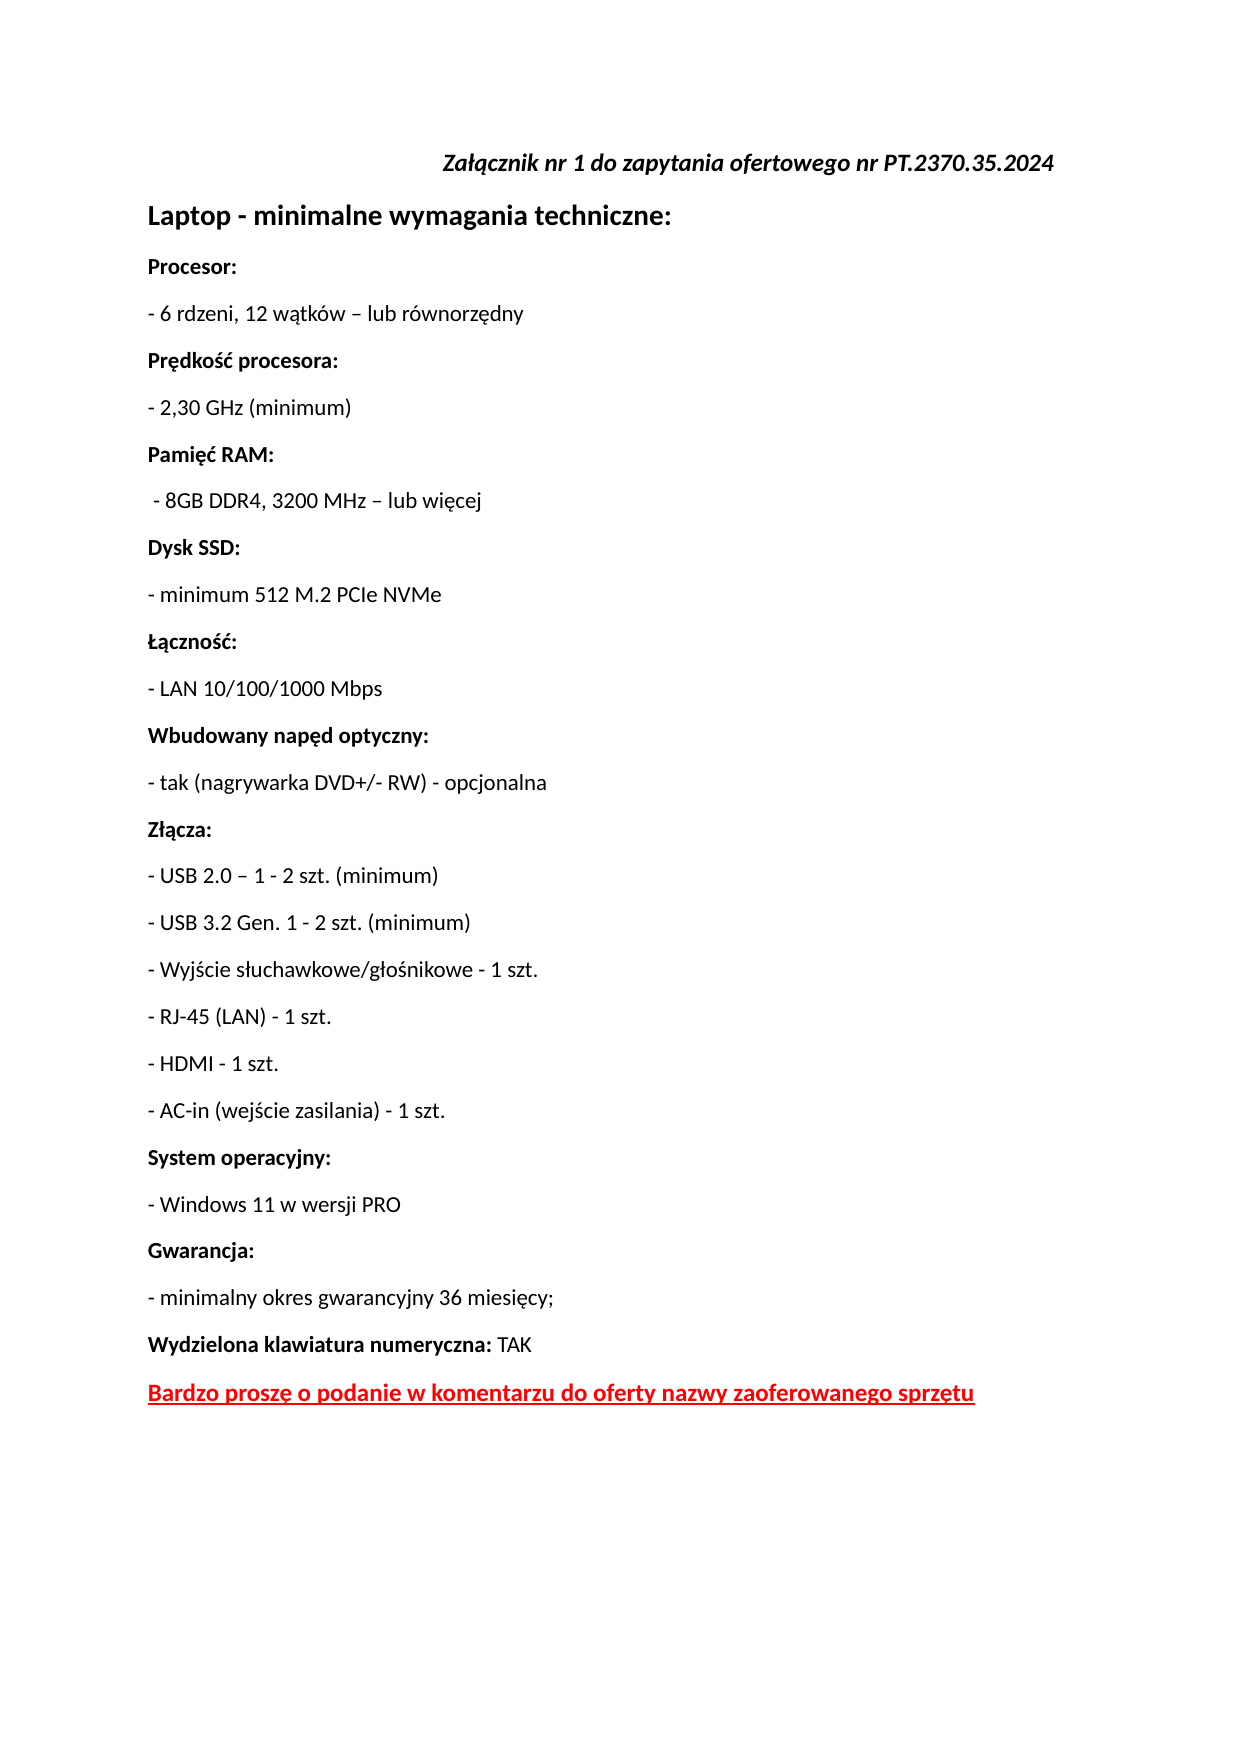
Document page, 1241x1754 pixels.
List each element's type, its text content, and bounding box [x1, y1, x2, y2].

text - tak (nagrywarka DVD+/- RW) - opcjonalna [148, 768, 1093, 796]
text - 2,30 GHz (minimum) [148, 393, 1093, 421]
text - 8GB DDR4, 3200 MHz – lub więcej [148, 487, 1093, 515]
text Wydzielona klawiatura numeryczna: TAK [148, 1330, 1093, 1358]
text - Windows 11 w wersji PRO [148, 1190, 1093, 1218]
text - USB 2.0 – 1 - 2 szt. (minimum) [148, 862, 1093, 890]
text - minimum 512 M.2 PCIe NVMe [148, 580, 1093, 608]
text Dysk SSD: [148, 533, 1093, 562]
text System operacyjny: [148, 1143, 1093, 1171]
text Pamięć RAM: [148, 440, 1093, 468]
text Złącza: [148, 815, 1093, 843]
text - AC-in (wejście zasilania) - 1 szt. [148, 1096, 1093, 1124]
text Łączność: [148, 627, 1093, 655]
text - Wyjście słuchawkowe/głośnikowe - 1 szt. [148, 955, 1093, 983]
text Prędkość procesora: [148, 346, 1093, 374]
text - 6 rdzeni, 12 wątków – lub równorzędny [148, 299, 1093, 327]
text - USB 3.2 Gen. 1 - 2 szt. (minimum) [148, 908, 1093, 937]
text Procesor: [148, 252, 1093, 280]
text - RJ-45 (LAN) - 1 szt. [148, 1002, 1093, 1030]
text Gwarancja: [148, 1237, 1093, 1265]
text - HDMI - 1 szt. [148, 1049, 1093, 1077]
text - minimalny okres gwarancyjny 36 miesięcy; [148, 1283, 1093, 1312]
text - LAN 10/100/1000 Mbps [148, 674, 1093, 702]
text Załącznik nr 1 do zapytania ofertowego nr PT.2370.35.2024 [443, 148, 1093, 178]
text Laptop - minimalne wymagania techniczne: [148, 197, 1093, 233]
text Bardzo proszę o podanie w komentarzu do oferty nazwy zaoferowanego sprzętu [148, 1377, 1093, 1408]
text Wbudowany napęd optyczny: [148, 721, 1093, 749]
